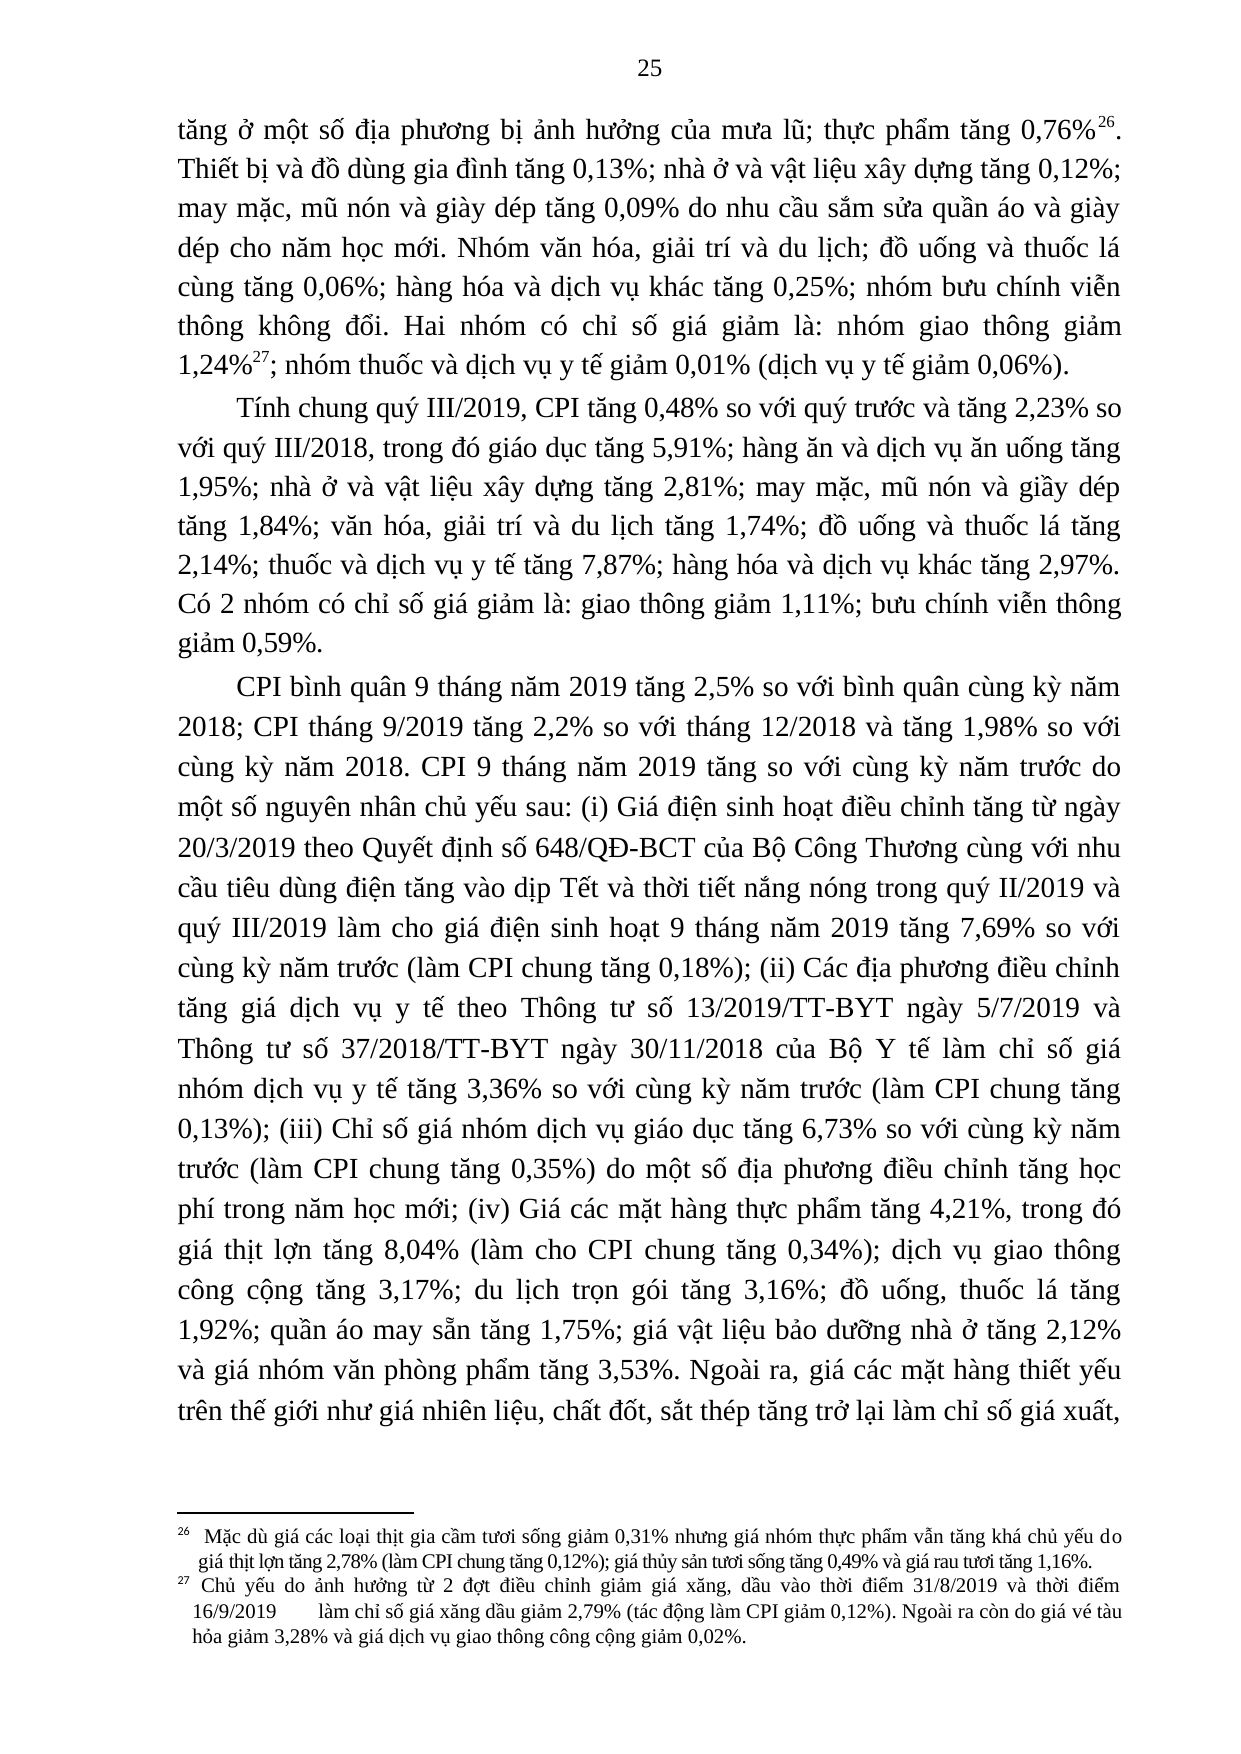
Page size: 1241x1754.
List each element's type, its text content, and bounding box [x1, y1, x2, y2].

text Tính chung quý III/2019, CPI tăng 0,48% so với quý trước và tăng 2,23% so với quý III/2018, trong đó giáo dục tăng 5,91%; hàng ăn và dịch vụ ăn uống tăng 1,95%; nhà ở và vật liệu xây dựng tăng 2,81%; may mặc, mũ nón và giầy dép tăng 1,84%; văn hóa, giải trí và du lịch tăng 1,74%; đồ uống và thuốc lá tăng 2,14%; thuốc và dịch vụ y tế tăng 7,87%; hàng hóa và dịch vụ khác tăng 2,97%. Có 2 nhóm có chỉ số giá giảm là: giao thông giảm 1,11%; bưu chính viễn thông giảm 0,59%. [177, 391, 1122, 659]
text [177, 669, 1122, 1426]
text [177, 112, 1122, 381]
